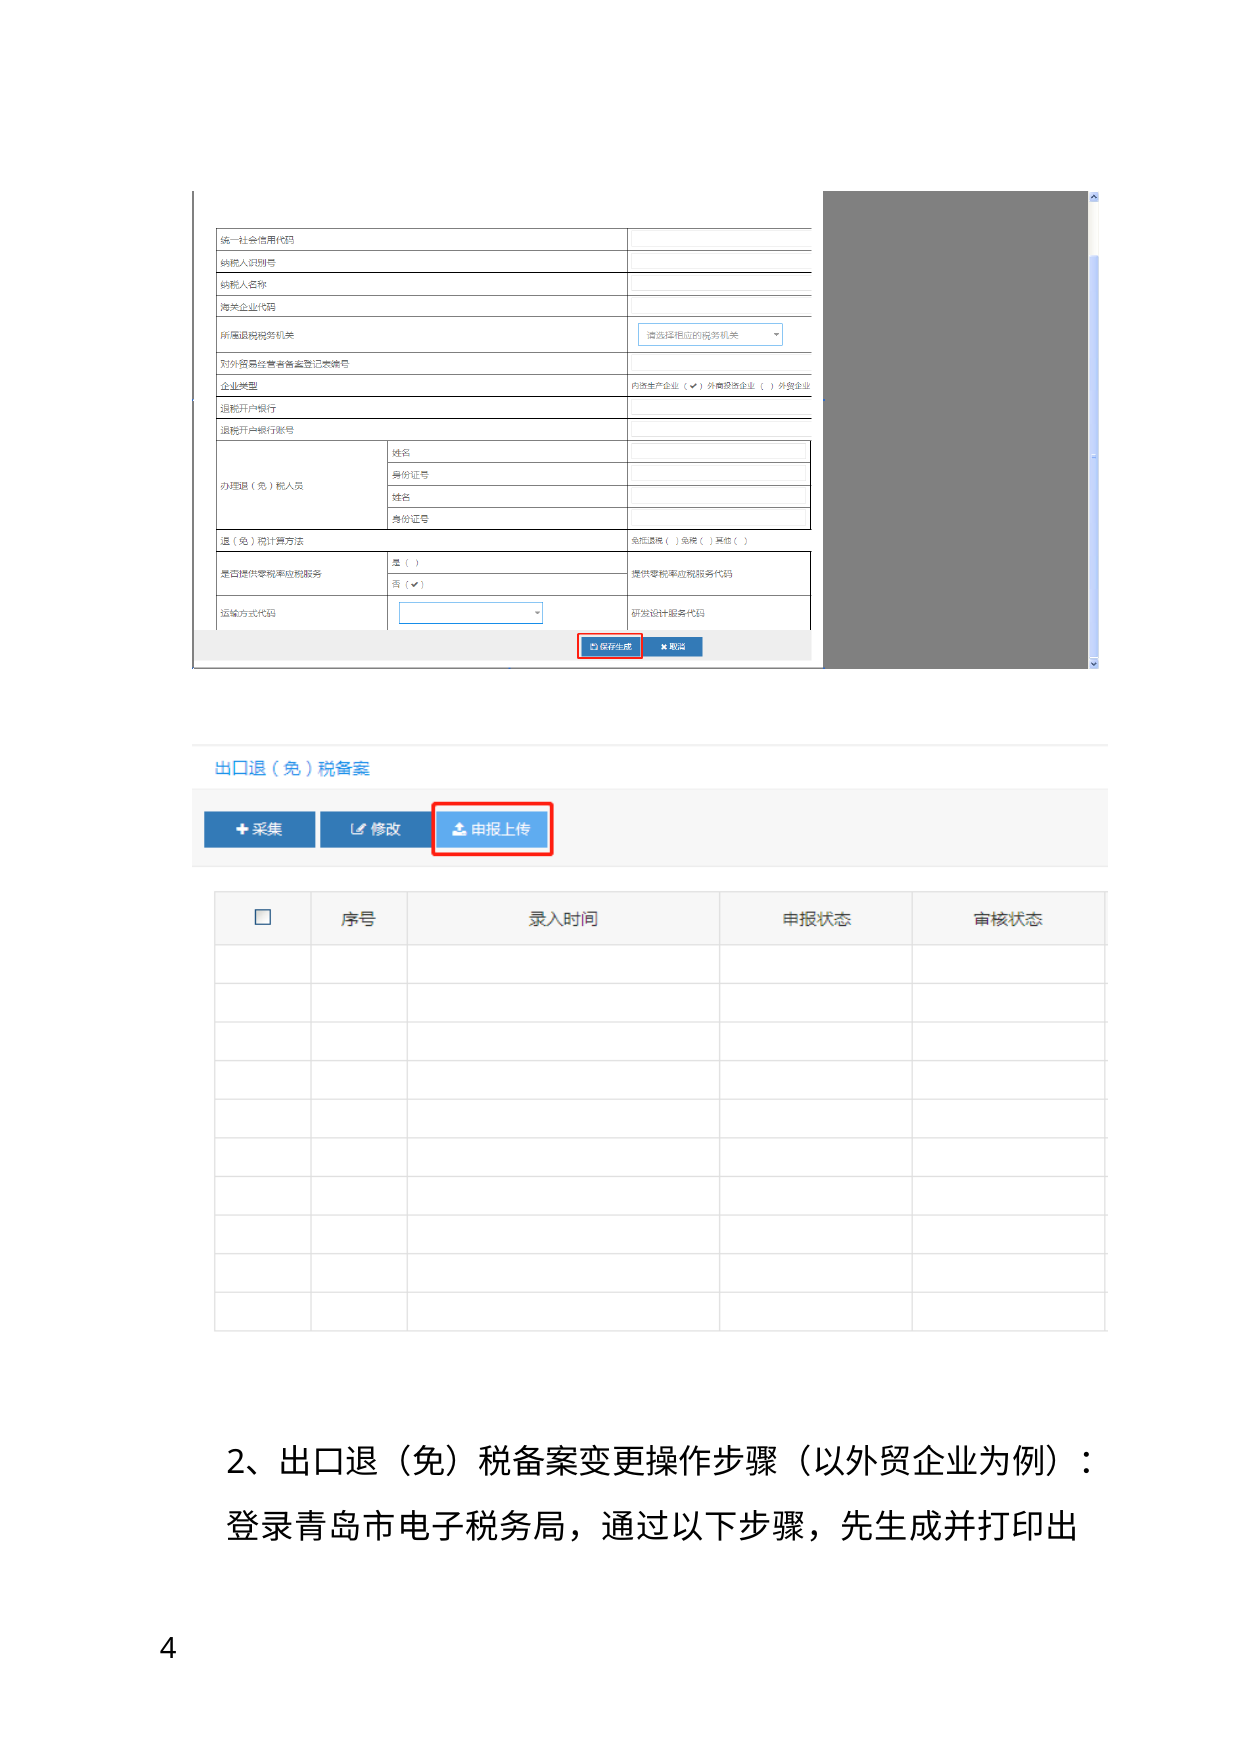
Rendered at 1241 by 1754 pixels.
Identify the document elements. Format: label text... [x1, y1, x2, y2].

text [159, 1492, 1081, 1557]
picture [192, 191, 1099, 669]
text 2、出口退（免）税备案变更操作步骤（以外贸企业为例）： [159, 1427, 1081, 1492]
picture [192, 744, 1108, 1334]
